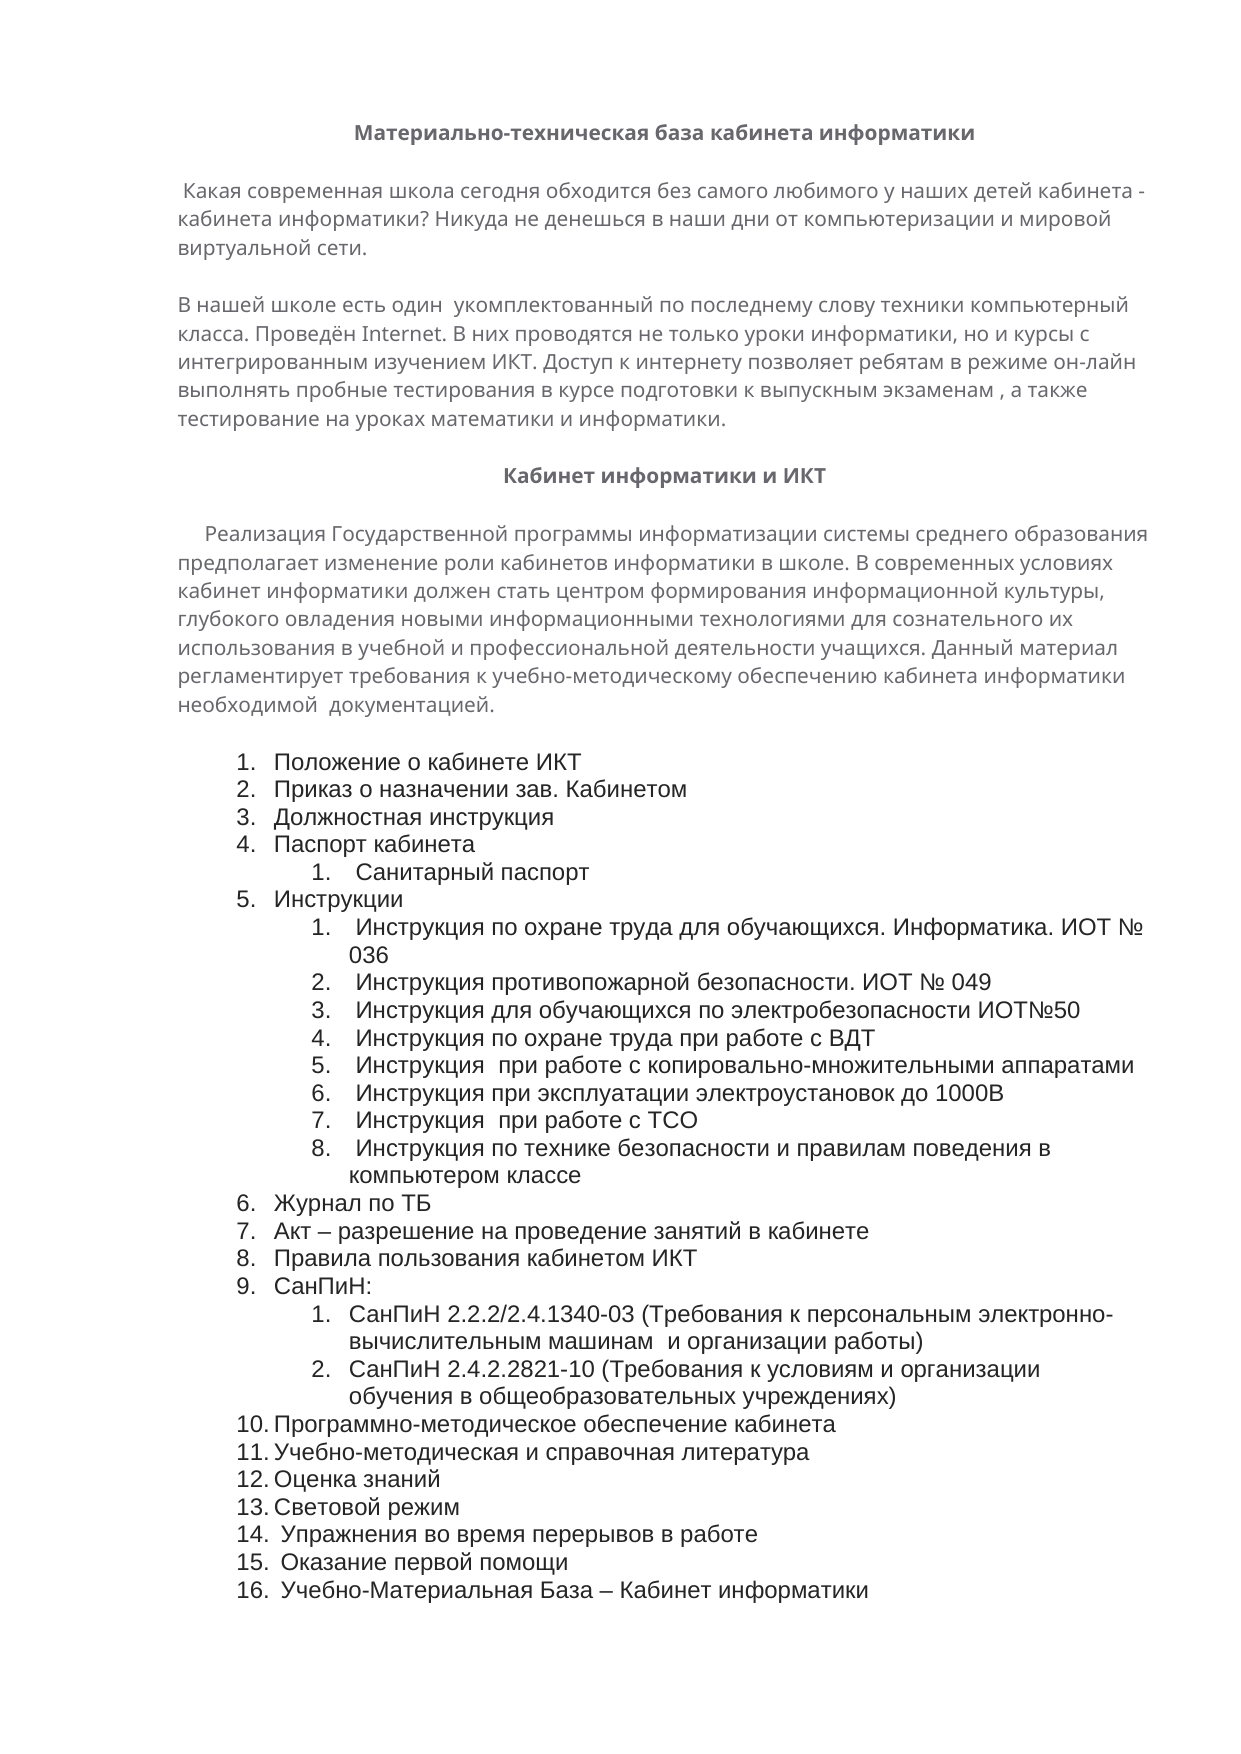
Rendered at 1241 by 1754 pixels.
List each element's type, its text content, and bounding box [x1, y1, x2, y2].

list Инструкция при эксплуатации электроустановок до 1000В [311, 1079, 1152, 1106]
list Журнал по ТБ [236, 1189, 1152, 1217]
text Какая современная школа сегодня обходится без самого любимого у наших детей кабинета - кабинета информатики? Никуда не денешься в наши дни от компьютеризации и мировой виртуальной сети. [177, 176, 1152, 261]
list СанПиН: [236, 1272, 1152, 1299]
list Программно-методическое обеспечение кабинета [236, 1410, 1152, 1437]
list Упражнения во время перерывов в работе [236, 1520, 1152, 1548]
list Инструкция по охране труда для обучающихся. Информатика. ИОТ № 036 [311, 913, 1152, 968]
text В нашей школе есть один укомплектованный по последнему слову техники компьютерный класса. Проведён Internet. В них проводятся не только уроки информатики, но и курсы с интегрированным изучением ИКТ. Доступ к интернету позволяет ребятам в режиме он-лайн выполнять пробные тестирования в курсе подготовки к выпускным экзаменам , а также тестирование на уроках математики и информатики. [177, 290, 1152, 432]
list Инструкции [236, 885, 1152, 913]
list Инструкция по технике безопасности и правилам поведения в компьютером классе [311, 1134, 1152, 1189]
list Инструкция при работе с копировально-множительными аппаратами [311, 1051, 1152, 1079]
list Учебно-методическая и справочная литература [236, 1437, 1152, 1465]
list СанПиН 2.2.2/2.4.1340-03 (Требования к персональным электронно-вычислительным машинам и организации работы) [311, 1299, 1152, 1355]
list Инструкция по охране труда при работе с ВДТ [311, 1023, 1152, 1051]
list Оказание первой помощи [236, 1548, 1152, 1576]
list Должностная инструкция [236, 803, 1152, 830]
text Кабинет информатики и ИКТ [177, 462, 1152, 490]
list Положение о кабинете ИКТ [236, 747, 1152, 775]
list Инструкция противопожарной безопасности. ИОТ № 049 [311, 968, 1152, 996]
list Инструкция при работе с ТСО [311, 1106, 1152, 1134]
list Паспорт кабинета [236, 830, 1152, 858]
list Санитарный паспорт [311, 858, 1152, 885]
list Правила пользования кабинетом ИКТ [236, 1244, 1152, 1272]
text Реализация Государственной программы информатизации системы среднего образования предполагает изменение роли кабинетов информатики в школе. В современных условиях кабинет информатики должен стать центром формирования информационной культуры, глубокого овладения новыми информационными технологиями для сознательного их использования в учебной и профессиональной деятельности учащихся. Данный материал регламентирует требования к учебно-методическому обеспечению кабинета информатики необходимой документацией. [177, 519, 1152, 718]
list Акт – разрешение на проведение занятий в кабинете [236, 1217, 1152, 1244]
list Учебно-Материальная База – Кабинет информатики [236, 1576, 1152, 1603]
text Материально-техническая база кабинета информатики [177, 118, 1152, 147]
list Инструкция для обучающихся по электробезопасности ИОТ№50 [311, 996, 1152, 1023]
list СанПиН 2.4.2.2821-10 (Требования к условиям и организации обучения в общеобразовательных учреждениях) [311, 1355, 1152, 1410]
list Световой режим [236, 1493, 1152, 1520]
list Оценка знаний [236, 1465, 1152, 1493]
list Приказ о назначении зав. Кабинетом [236, 775, 1152, 803]
